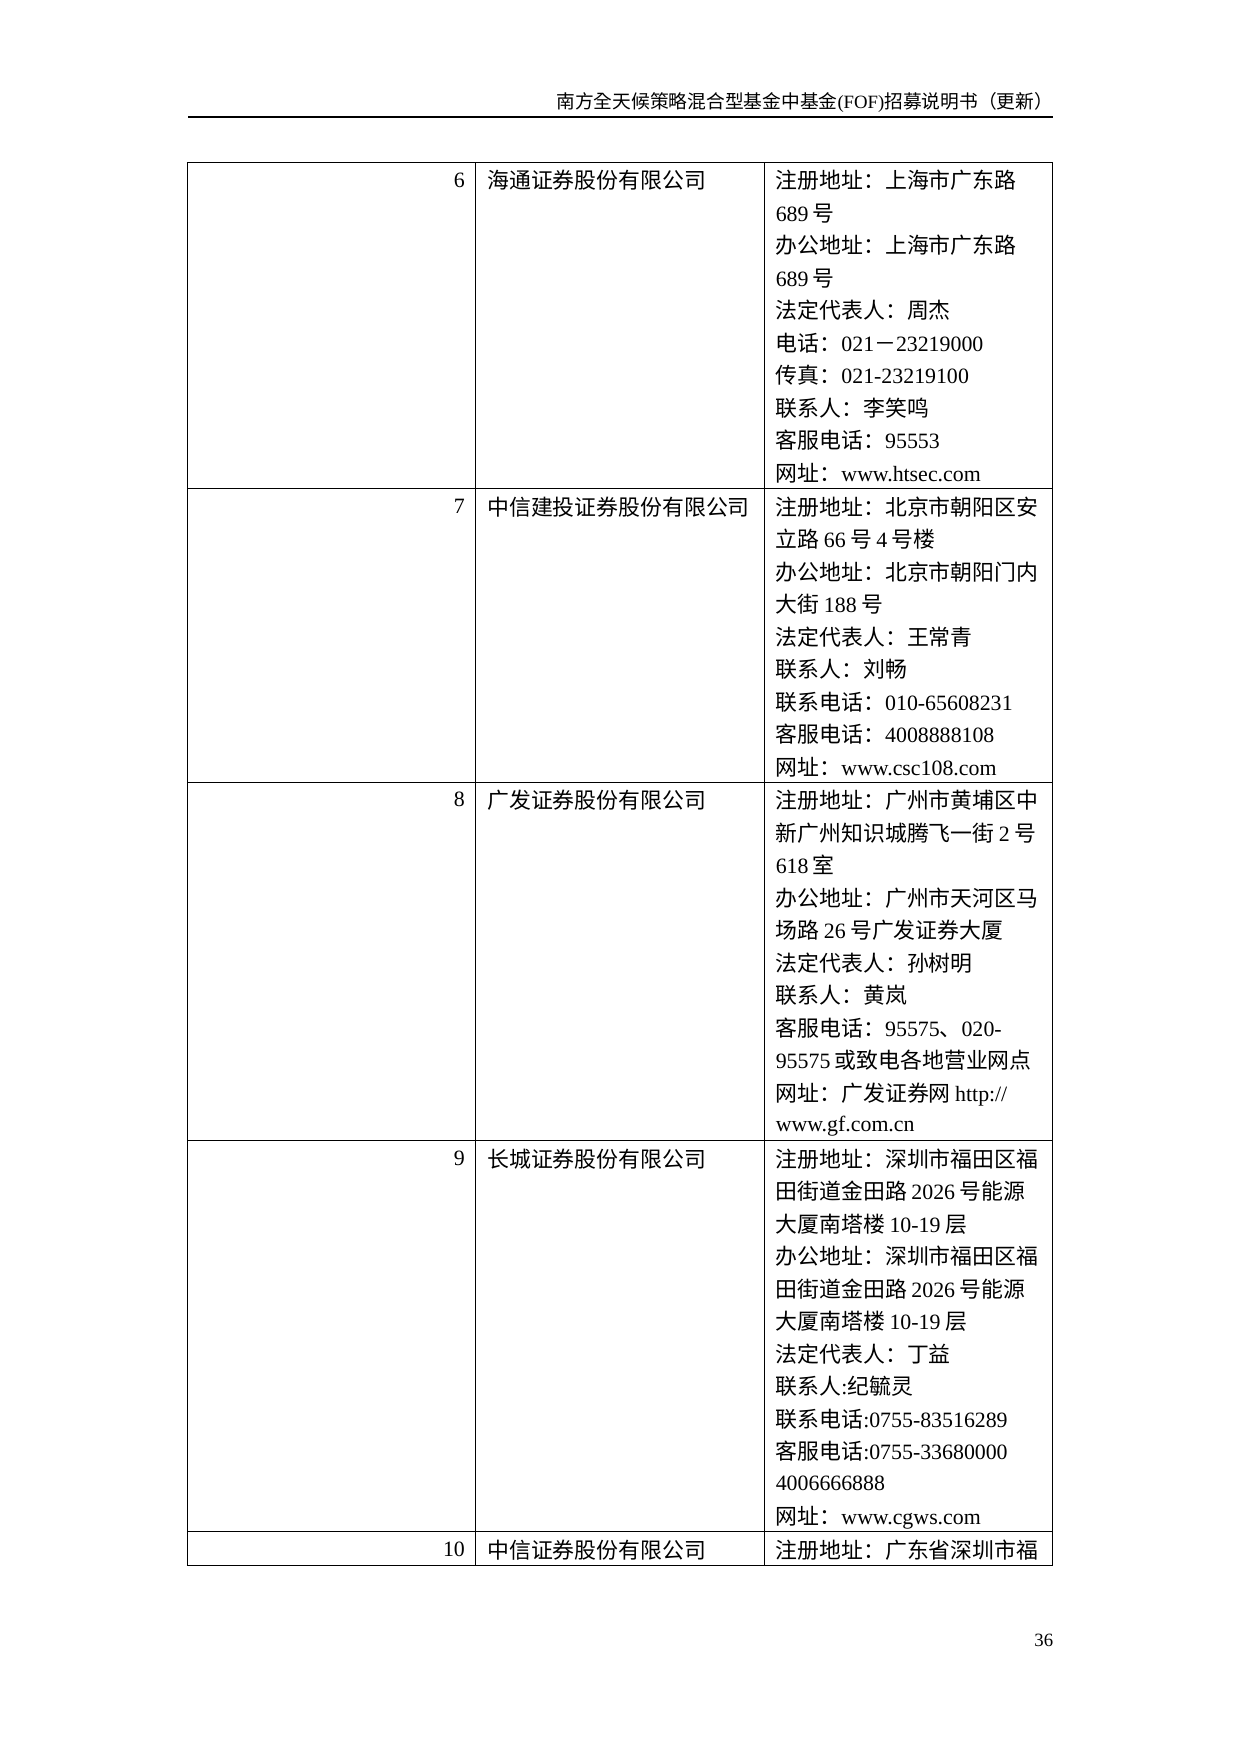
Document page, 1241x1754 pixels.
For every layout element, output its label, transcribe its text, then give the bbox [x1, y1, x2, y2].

table_cell 注册地址：上海市广东路689号 办公地址：上海市广东路689号 法定代表人：周杰 电话：021－23219000 传真：021-23219100 联系人：李笑鸣 客服电话：95553 网址：www.htsec.com [765, 163, 1052, 488]
table_cell 注册地址：广州市黄埔区中新广州知识城腾飞一街2号618室 办公地址：广州市天河区马场路26号广发证券大厦 法定代表人：孙树明 联系人：黄岚 客服电话：95575、020-95575或致电各地营业网点 网址：广发证券网http://www.gf.com.cn [765, 783, 1052, 1140]
table_cell 9 [188, 1141, 475, 1531]
table_cell 中信建投证券股份有限公司 [476, 489, 764, 782]
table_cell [765, 1532, 1052, 1565]
table_cell 6 [188, 163, 475, 488]
table_cell 长城证券股份有限公司 [476, 1141, 764, 1531]
table_cell 广发证券股份有限公司 [476, 783, 764, 1140]
table_cell 注册地址：深圳市福田区福田街道金田路2026号能源大厦南塔楼10-19层 办公地址：深圳市福田区福田街道金田路2026号能源大厦南塔楼10-19层 法定代表人：丁益 联系人:纪毓灵 联系电话:0755-83516289 客服电话:0755-33680000 4006666888 网址：www.cgws.com [765, 1141, 1052, 1531]
table_cell 10 [188, 1532, 475, 1565]
table_cell 海通证券股份有限公司 [476, 163, 764, 488]
table_cell 中信证券股份有限公司 [476, 1532, 764, 1565]
table_cell 注册地址：北京市朝阳区安立路66号4号楼 办公地址：北京市朝阳门内大街188号 法定代表人：王常青 联系人：刘畅 联系电话：010-65608231 客服电话：4008888108 网址：www.csc108.com [765, 489, 1052, 782]
table_cell 8 [188, 783, 475, 1140]
table_cell 7 [188, 489, 475, 782]
